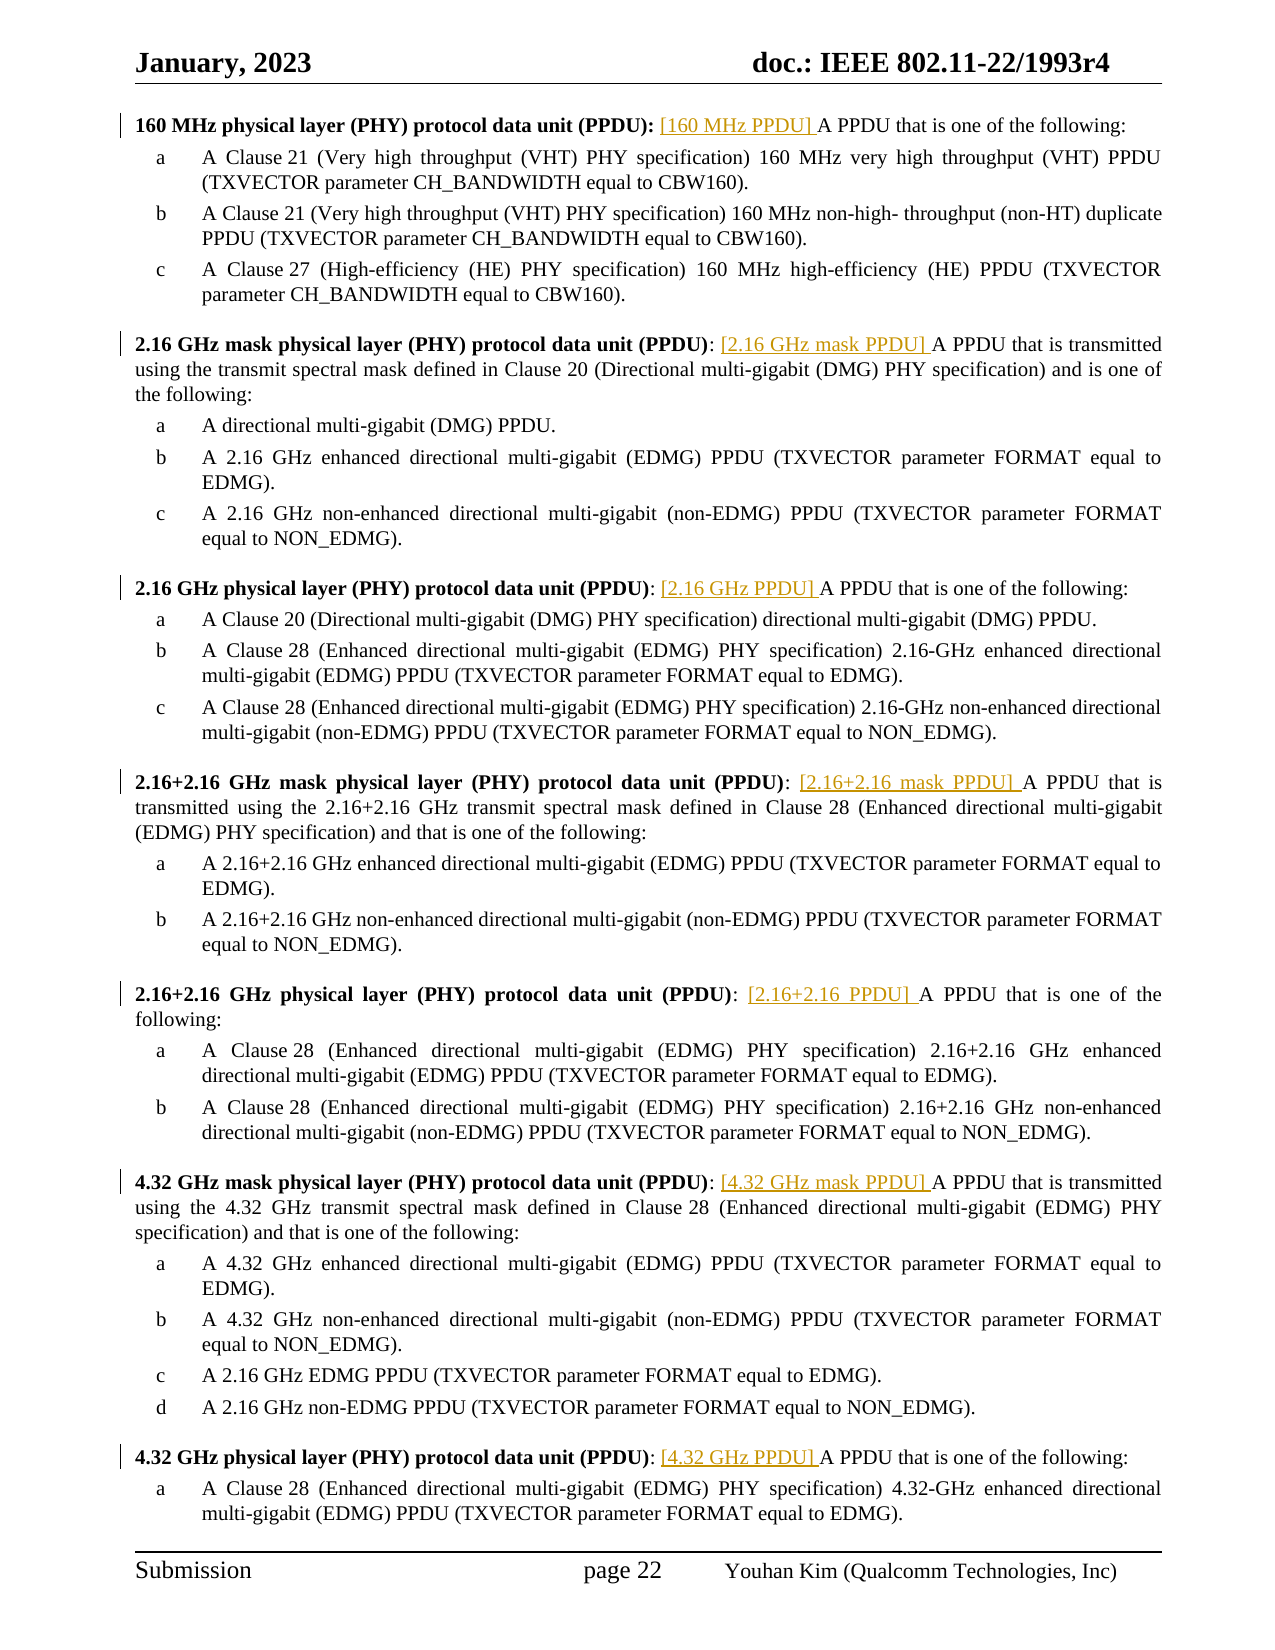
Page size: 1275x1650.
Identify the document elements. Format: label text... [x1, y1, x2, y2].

list A 2.16 GHz EDMG PPDU (TXVECTOR parameter FORMAT equal to EDMG). [156, 1362, 1162, 1387]
list A 4.32 GHz non-enhanced directional multi-gigabit (non-EDMG) PPDU (TXVECTOR parameter FORMAT equal to NON_EDMG). [156, 1306, 1162, 1356]
text 160 MHz physical layer (PHY) protocol data unit (PPDU): A PPDU that is one of the following: [135, 112, 1162, 137]
list A Clause 27 (High-efficiency (HE) PHY specification) 160 MHz high-efficiency (HE) PPDU (TXVECTOR parameter CH_BANDWIDTH equal to CBW160). [156, 256, 1162, 306]
list A Clause 28 (Enhanced directional multi-gigabit (EDMG) PHY specification) 2.16-GHz non-enhanced directional multi-gigabit (non-EDMG) PPDU (TXVECTOR parameter FORMAT equal to NON_EDMG). [156, 694, 1162, 744]
list A 4.32 GHz enhanced directional multi-gigabit (EDMG) PPDU (TXVECTOR parameter FORMAT equal to EDMG). [156, 1250, 1162, 1300]
text 2.16 GHz mask physical layer (PHY) protocol data unit (PPDU): A PPDU that is transmitted using the transmit spectral mask defined in Clause 20 (Directional multi-gigabit (DMG) PHY specification) and is one of the following: [135, 331, 1162, 406]
list A directional multi-gigabit (DMG) PPDU. [156, 412, 1162, 437]
list A 2.16 GHz non-enhanced directional multi-gigabit (non-EDMG) PPDU (TXVECTOR parameter FORMAT equal to NON_EDMG). [156, 500, 1162, 550]
list A 2.16+2.16 GHz enhanced directional multi-gigabit (EDMG) PPDU (TXVECTOR parameter FORMAT equal to EDMG). [156, 850, 1162, 900]
text 2.16+2.16 GHz physical layer (PHY) protocol data unit (PPDU): A PPDU that is one of the following: [135, 981, 1162, 1031]
text 4.32 GHz physical layer (PHY) protocol data unit (PPDU): A PPDU that is one of the following: [135, 1444, 1162, 1469]
list A 2.16+2.16 GHz non-enhanced directional multi-gigabit (non-EDMG) PPDU (TXVECTOR parameter FORMAT equal to NON_EDMG). [156, 906, 1162, 956]
list A Clause 28 (Enhanced directional multi-gigabit (EDMG) PHY specification) 2.16-GHz enhanced directional multi-gigabit (EDMG) PPDU (TXVECTOR parameter FORMAT equal to EDMG). [156, 637, 1162, 687]
list A Clause 21 (Very high throughput (VHT) PHY specification) 160 MHz very high throughput (VHT) PPDU (TXVECTOR parameter CH_BANDWIDTH equal to CBW160). [156, 144, 1162, 194]
list A 2.16 GHz enhanced directional multi-gigabit (EDMG) PPDU (TXVECTOR parameter FORMAT equal to EDMG). [156, 444, 1162, 494]
text 2.16 GHz physical layer (PHY) protocol data unit (PPDU): A PPDU that is one of the following: [135, 575, 1162, 600]
list A Clause 21 (Very high throughput (VHT) PHY specification) 160 MHz non-high- throughput (non-HT) duplicate PPDU (TXVECTOR parameter CH_BANDWIDTH equal to CBW160). [156, 200, 1162, 250]
text 2.16+2.16 GHz mask physical layer (PHY) protocol data unit (PPDU): A PPDU that is transmitted using the 2.16+2.16 GHz transmit spectral mask defined in Clause 28 (Enhanced directional multi-gigabit (EDMG) PHY specification) and that is one of the following: [135, 769, 1162, 844]
list A Clause 28 (Enhanced directional multi-gigabit (EDMG) PHY specification) 2.16+2.16 GHz enhanced directional multi-gigabit (EDMG) PPDU (TXVECTOR parameter FORMAT equal to EDMG). [156, 1037, 1162, 1087]
list A Clause 20 (Directional multi-gigabit (DMG) PHY specification) directional multi-gigabit (DMG) PPDU. [156, 606, 1162, 631]
text 4.32 GHz mask physical layer (PHY) protocol data unit (PPDU): A PPDU that is transmitted using the 4.32 GHz transmit spectral mask defined in Clause 28 (Enhanced directional multi-gigabit (EDMG) PHY specification) and that is one of the following: [135, 1169, 1162, 1244]
list A Clause 28 (Enhanced directional multi-gigabit (EDMG) PHY specification) 2.16+2.16 GHz non-enhanced directional multi-gigabit (non-EDMG) PPDU (TXVECTOR parameter FORMAT equal to NON_EDMG). [156, 1094, 1162, 1144]
list A Clause 28 (Enhanced directional multi-gigabit (EDMG) PHY specification) 4.32-GHz enhanced directional multi-gigabit (EDMG) PPDU (TXVECTOR parameter FORMAT equal to EDMG). [156, 1475, 1162, 1525]
list A 2.16 GHz non-EDMG PPDU (TXVECTOR parameter FORMAT equal to NON_EDMG). [156, 1394, 1162, 1419]
